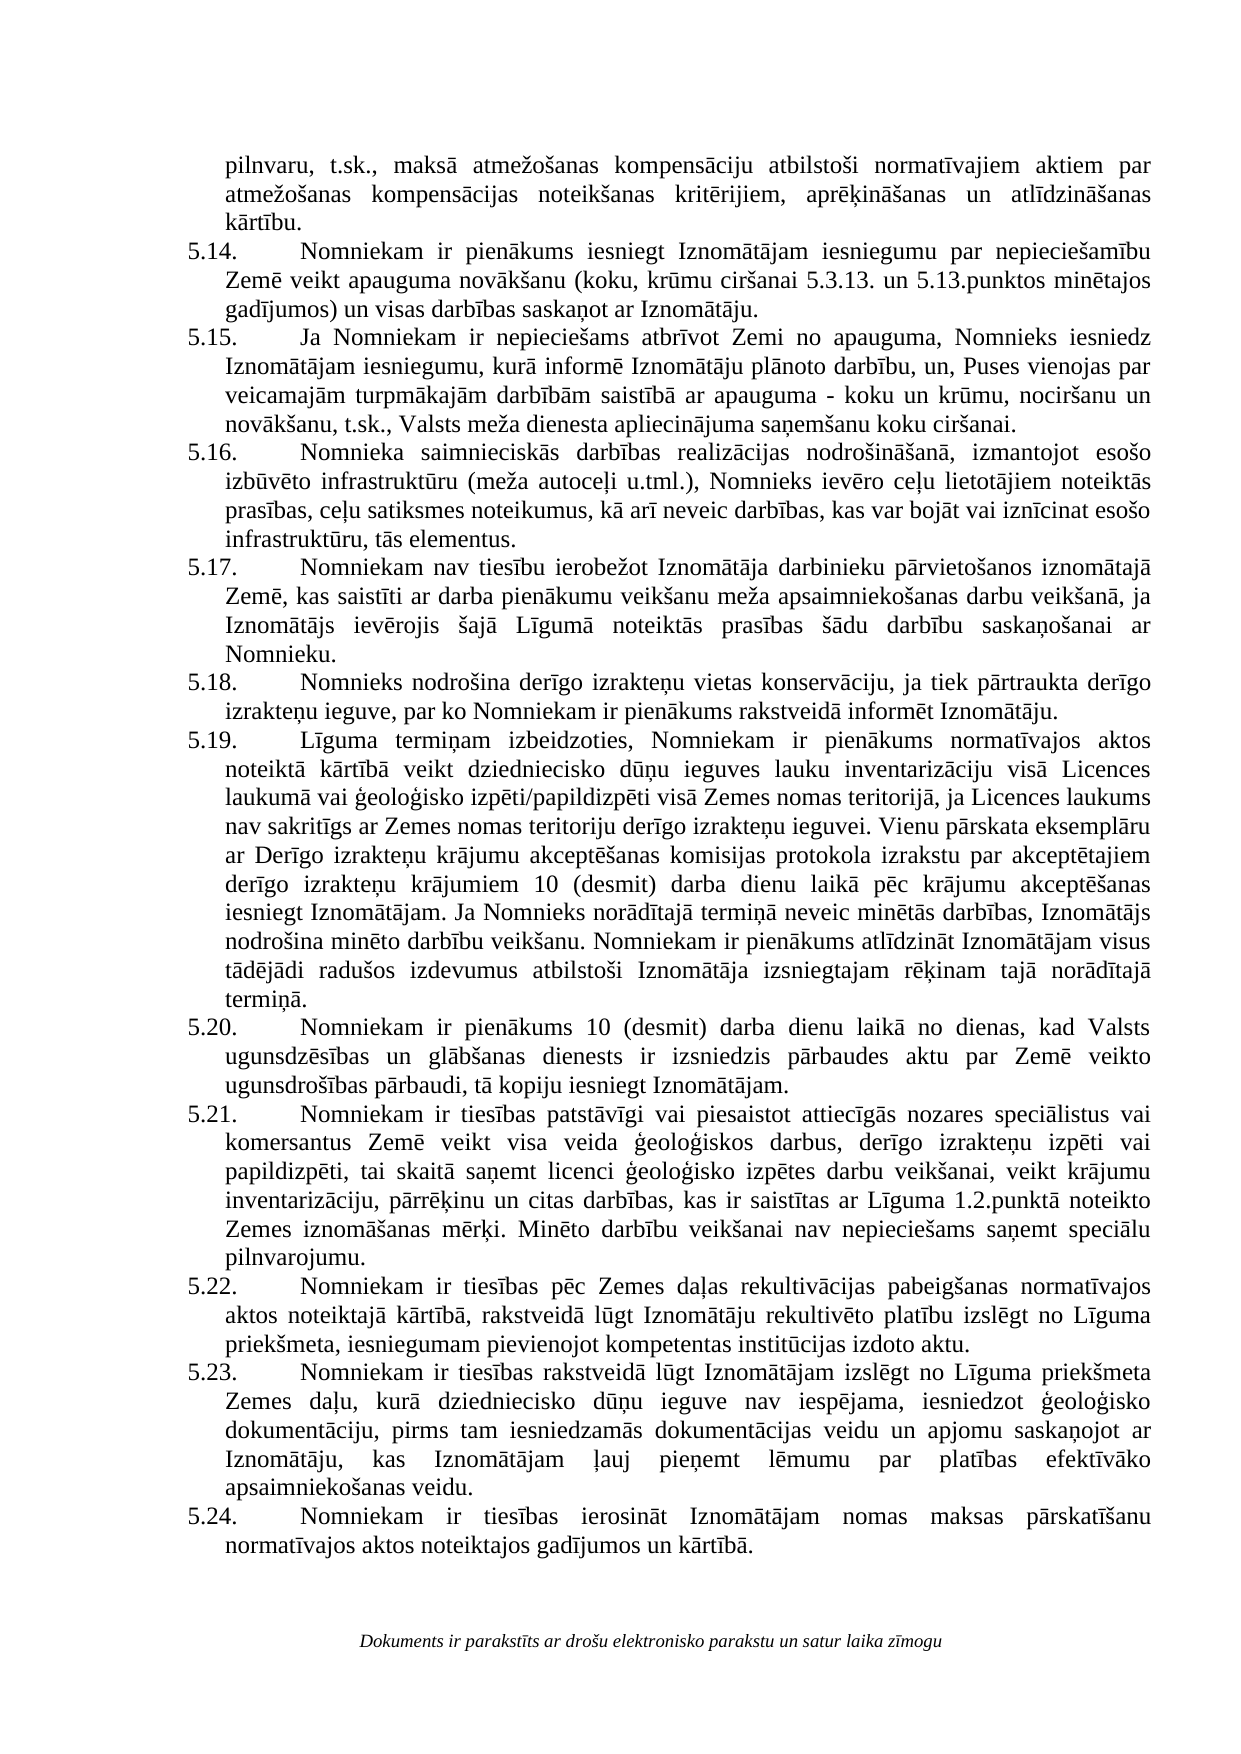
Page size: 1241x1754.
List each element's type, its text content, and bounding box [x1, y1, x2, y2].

list Nomniekam ir pienākums 10 (desmit) darba dienu laikā no dienas, kad Valsts ugunsdzēsības un glābšanas dienests ir izsniedzis pārbaudes aktu par Zemē veikto ugunsdrošības pārbaudi, tā kopiju iesniegt Iznomātājam. [187, 1012, 1152, 1099]
list Līguma termiņam izbeidzoties, Nomniekam ir pienākums normatīvajos aktos noteiktā kārtībā veikt dziedniecisko dūņu ieguves lauku inventarizāciju visā Licences laukumā vai ģeoloģisko izpēti/papildizpēti visā Zemes nomas teritorijā, ja Licences laukums nav sakritīgs ar Zemes nomas teritoriju derīgo izrakteņu ieguvei. Vienu pārskata eksemplāru ar Derīgo izrakteņu krājumu akceptēšanas komisijas protokola izrakstu par akceptētajiem derīgo izrakteņu krājumiem 10 (desmit) darba dienu laikā pēc krājumu akceptēšanas iesniegt Iznomātājam. Ja Nomnieks norādītajā termiņā neveic minētās darbības, Iznomātājs nodrošina minēto darbību veikšanu. Nomniekam ir pienākums atlīdzināt Iznomātājam visus tādējādi radušos izdevumus atbilstoši Iznomātāja izsniegtajam rēķinam tajā norādītajā termiņā. [187, 725, 1152, 1012]
list Nomnieks nodrošina derīgo izrakteņu vietas konservāciju, ja tiek pārtraukta derīgo izrakteņu ieguve, par ko Nomniekam ir pienākums rakstveidā informēt Iznomātāju. [187, 667, 1152, 725]
list Nomnieka saimnieciskās darbības realizācijas nodrošināšanā, izmantojot esošo izbūvēto infrastruktūru (meža autoceļi u.tml.), Nomnieks ievēro ceļu lietotājiem noteiktās prasības, ceļu satiksmes noteikumus, kā arī neveic darbības, kas var bojāt vai iznīcinat esošo infrastruktūru, tās elementus. [187, 437, 1152, 552]
list Nomniekam ir tiesības pēc Zemes daļas rekultivācijas pabeigšanas normatīvajos aktos noteiktajā kārtībā, rakstveidā lūgt Iznomātāju rekultivēto platību izslēgt no Līguma priekšmeta, iesniegumam pievienojot kompetentas institūcijas izdoto aktu. [187, 1271, 1152, 1357]
list Nomniekam ir tiesības ierosināt Iznomātājam nomas maksas pārskatīšanu normatīvajos aktos noteiktajos gadījumos un kārtībā. [187, 1501, 1152, 1559]
list Nomniekam nav tiesību ierobežot Iznomātāja darbinieku pārvietošanos iznomātajā Zemē, kas saistīti ar darba pienākumu veikšanu meža apsaimniekošanas darbu veikšanā, ja Iznomātājs ievērojis šajā Līgumā noteiktās prasības šādu darbību saskaņošanai ar Nomnieku. [187, 552, 1152, 667]
list Ja Nomniekam ir nepieciešams atbrīvot Zemi no apauguma, Nomnieks iesniedz Iznomātājam iesniegumu, kurā informē Iznomātāju plānoto darbību, un, Puses vienojas par veicamajām turpmākajām darbībām saistībā ar apauguma - koku un krūmu, nociršanu un novākšanu, t.sk., Valsts meža dienesta apliecinājuma saņemšanu koku ciršanai. [187, 322, 1152, 437]
list Nomniekam ir tiesības patstāvīgi vai piesaistot attiecīgās nozares speciālistus vai komersantus Zemē veikt visa veida ģeoloģiskos darbus, derīgo izrakteņu izpēti vai papildizpēti, tai skaitā saņemt licenci ģeoloģisko izpētes darbu veikšanai, veikt krājumu inventarizāciju, pārrēķinu un citas darbības, kas ir saistītas ar Līguma 1.2.punktā noteikto Zemes iznomāšanas mērķi. Minēto darbību veikšanai nav nepieciešams saņemt speciālu pilnvarojumu. [187, 1099, 1152, 1271]
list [187, 150, 1152, 236]
list Nomniekam ir tiesības rakstveidā lūgt Iznomātājam izslēgt no Līguma priekšmeta Zemes daļu, kurā dziedniecisko dūņu ieguve nav iespējama, iesniedzot ģeoloģisko dokumentāciju, pirms tam iesniedzamās dokumentācijas veidu un apjomu saskaņojot ar Iznomātāju, kas Iznomātājam ļauj pieņemt lēmumu par platības efektīvāko apsaimniekošanas veidu. [187, 1357, 1152, 1501]
list Nomniekam ir pienākums iesniegt Iznomātājam iesniegumu par nepieciešamību Zemē veikt apauguma novākšanu (koku, krūmu ciršanai 5.3.13. un 5.13.punktos minētajos gadījumos) un visas darbības saskaņot ar Iznomātāju. [187, 236, 1152, 322]
